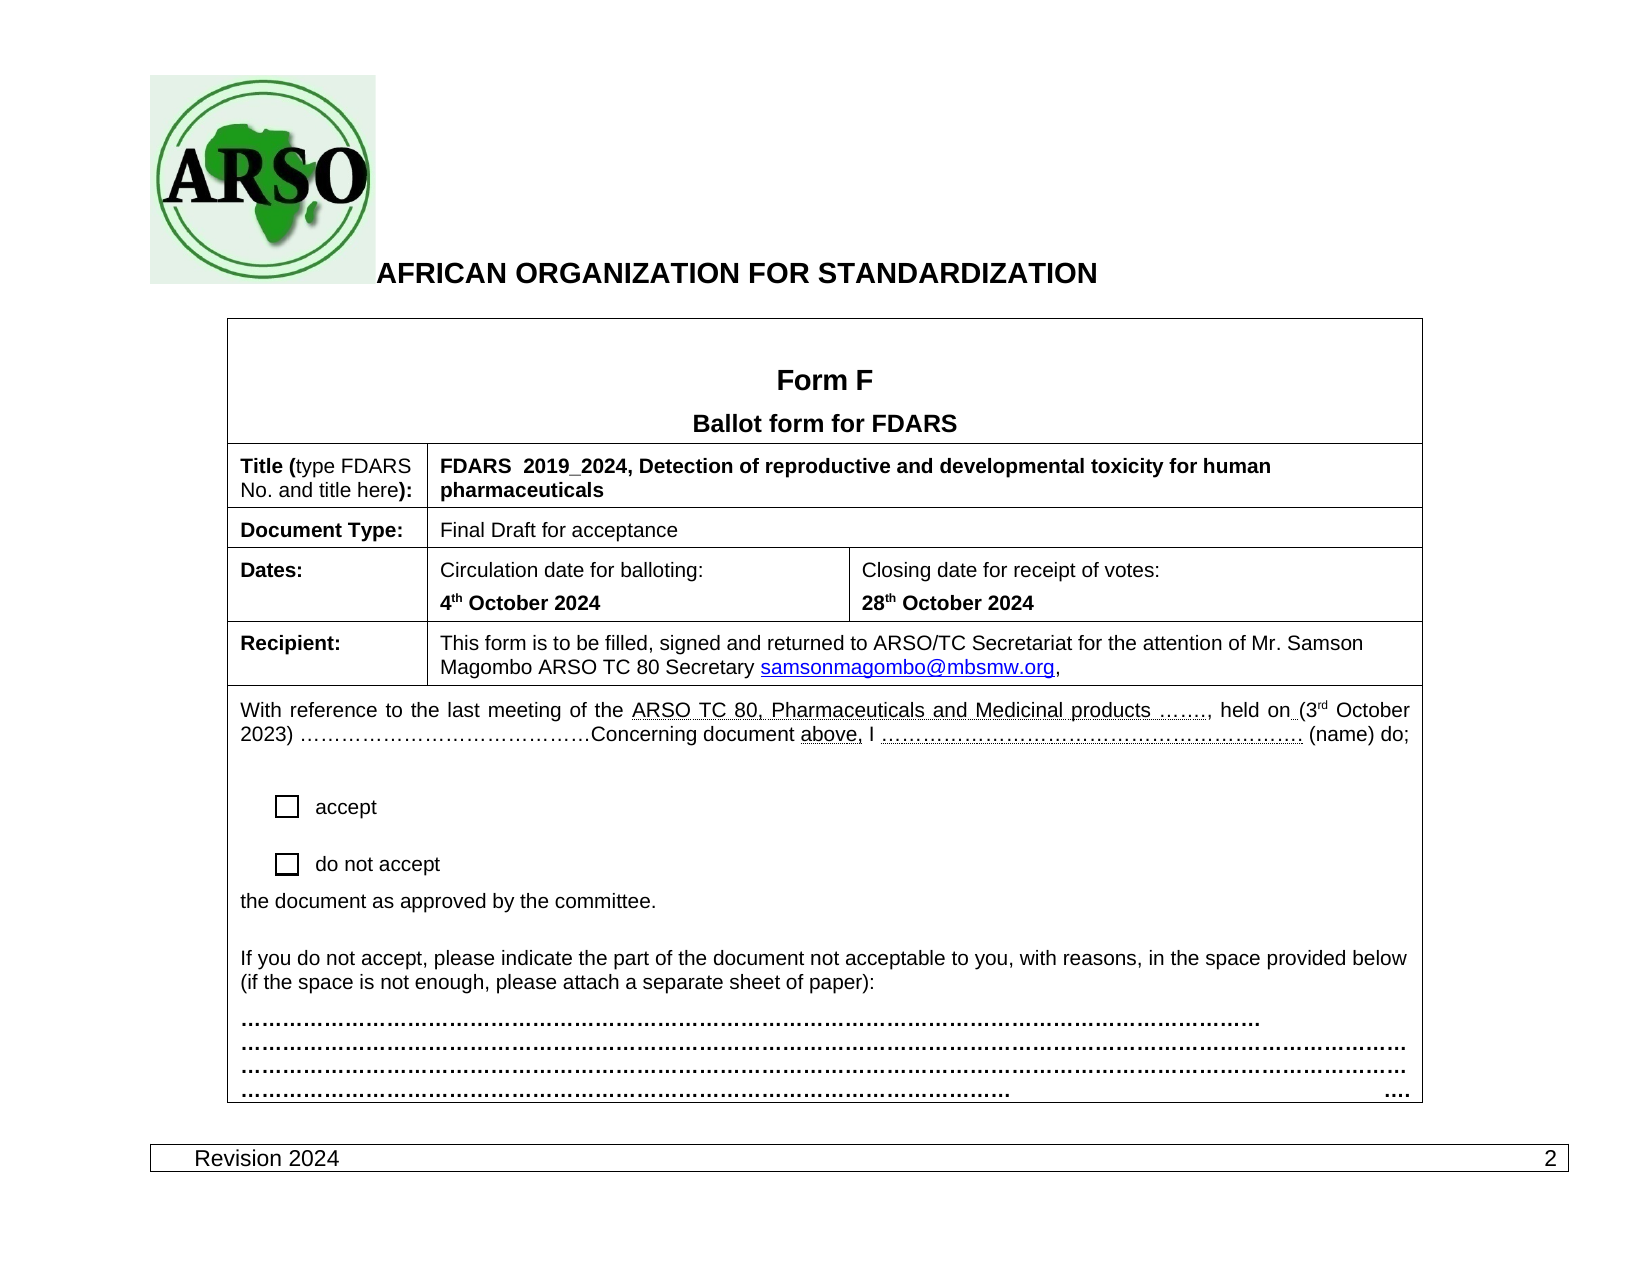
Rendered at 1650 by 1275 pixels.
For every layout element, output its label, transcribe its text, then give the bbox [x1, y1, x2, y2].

table_cell Dates: [228, 548, 427, 621]
table_cell Document Type: [228, 508, 427, 547]
table_cell Title (type FDARS No. and title here): [228, 444, 427, 507]
picture [150, 75, 376, 284]
table_cell This form is to be filled, signed and returned to ARSO/TC Secretariat for the attention of Mr. Samson Magombo ARSO TC 80 Secretary samsonmagombo@mbsmw.org, [428, 622, 1422, 684]
table_cell Final Draft for acceptance [428, 508, 1422, 547]
table_header Form F Ballot form for FDARS [228, 319, 1422, 443]
table_cell FDARS 2019_2024, Detection of reproductive and developmental toxicity for human pharmaceuticals [428, 444, 1422, 507]
table_cell Circulation date for balloting: 4th October 2024 [428, 548, 849, 621]
table_cell Closing date for receipt of votes: 28th October 2024 [850, 548, 1422, 621]
table_cell Recipient: [228, 622, 427, 684]
